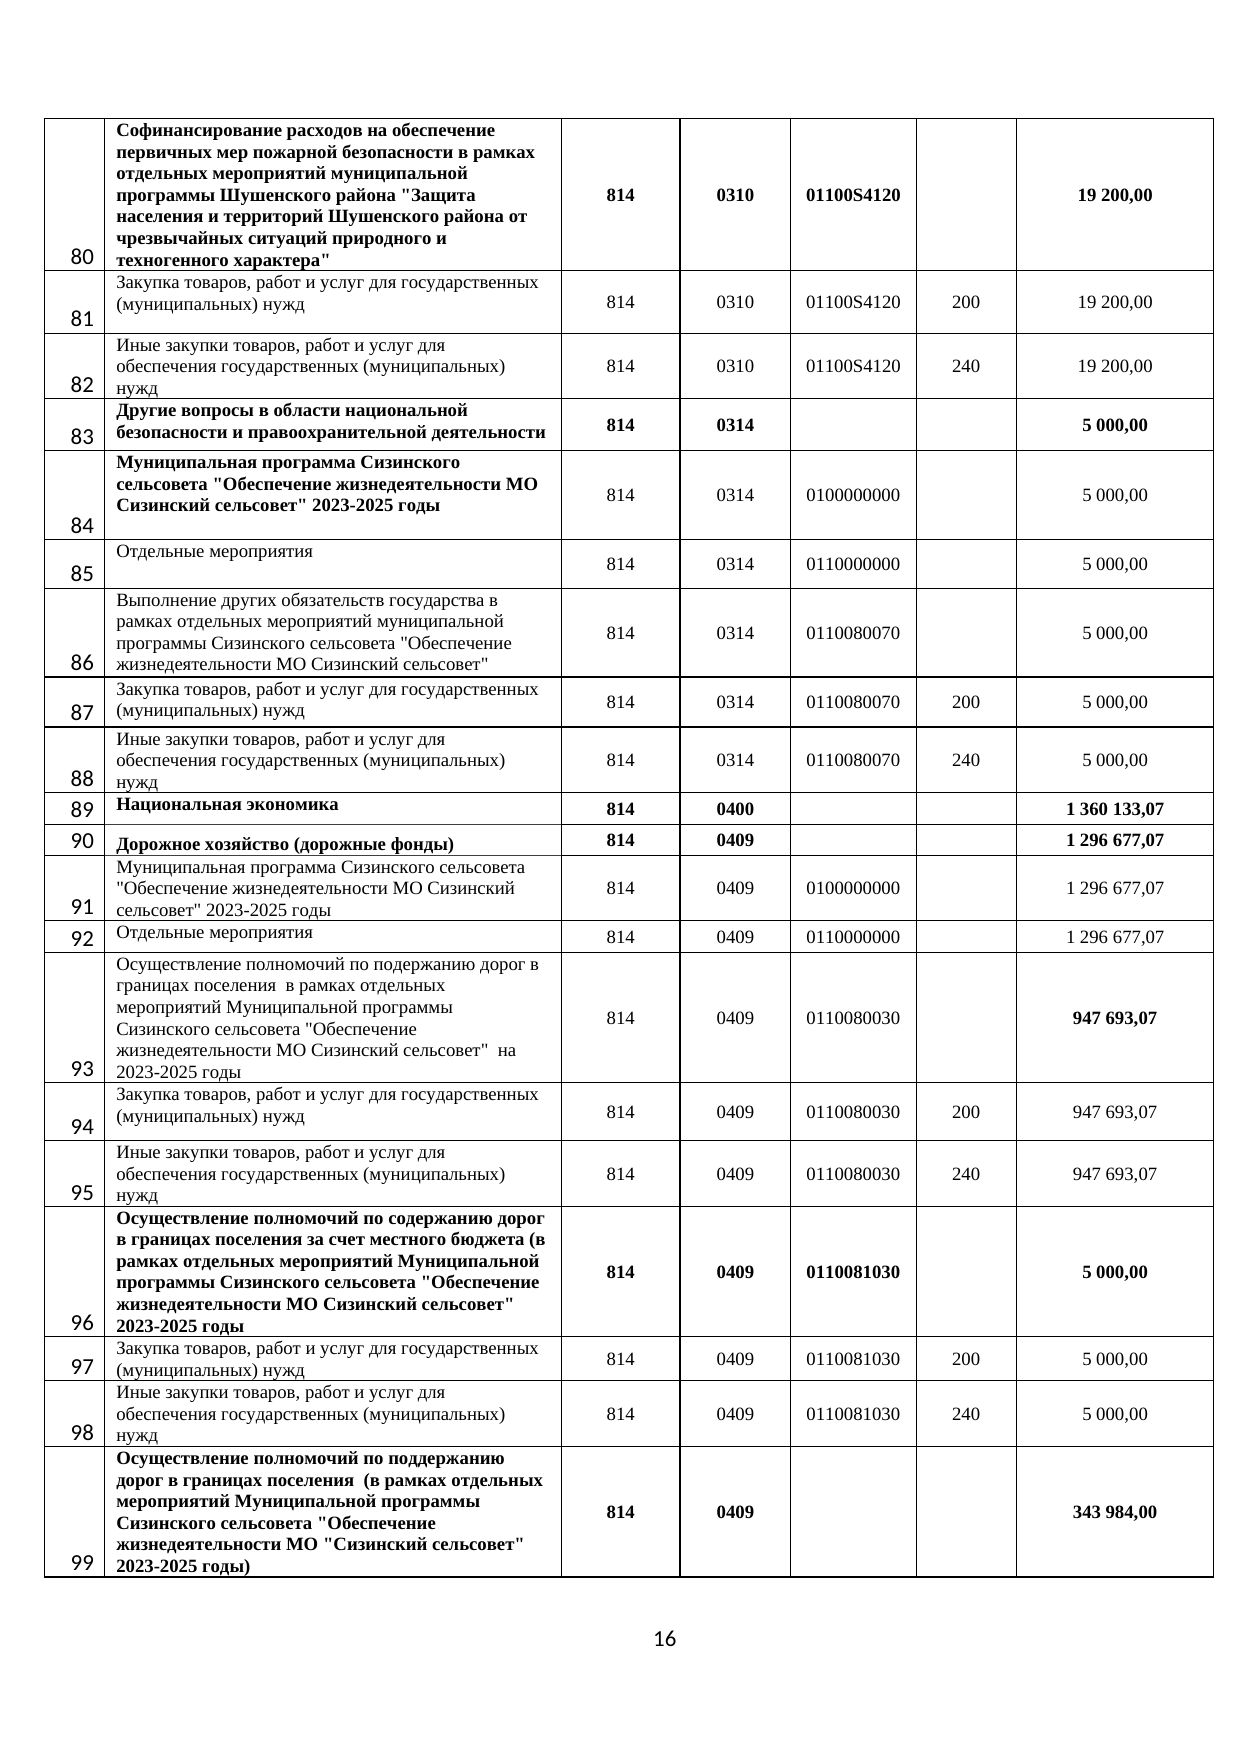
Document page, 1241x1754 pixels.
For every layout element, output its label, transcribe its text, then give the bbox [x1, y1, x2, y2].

table_cell 5 000,00 [1017, 451, 1213, 539]
table_cell 83 [45, 399, 104, 450]
table_cell 200 [917, 271, 1016, 333]
table_cell Осуществление полномочий по подержанию дорог в границах поселения в рамках отдельных мероприятий Муниципальной программы Сизинского сельсовета "Обеспечение жизнедеятельности МО Сизинский сельсовет" на 2023-2025 годы [105, 953, 561, 1082]
table_cell Закупка товаров, работ и услуг для государственных (муниципальных) нужд [105, 1083, 561, 1140]
table_cell Национальная экономика [105, 793, 561, 823]
table_cell 814 [562, 856, 679, 920]
table_cell 0314 [681, 540, 790, 587]
table_cell Муниципальная программа Сизинского сельсовета "Обеспечение жизнедеятельности МО Сизинский сельсовет" 2023-2025 годы [105, 451, 561, 539]
table_cell 0409 [681, 825, 790, 855]
table_cell [917, 793, 1016, 823]
table_cell 0409 [681, 1083, 790, 1140]
table_cell [917, 119, 1016, 270]
table_cell 01100S4120 [791, 119, 916, 270]
table_cell 343 984,00 [1017, 1447, 1213, 1576]
table_cell 0110080070 [791, 589, 916, 676]
table_cell 947 693,07 [1017, 1083, 1213, 1140]
table_cell 0314 [681, 451, 790, 539]
table_cell 0409 [681, 1381, 790, 1446]
table_cell 86 [45, 589, 104, 676]
table_cell Осуществление полномочий по содержанию дорог в границах поселения за счет местного бюджета (в рамках отдельных мероприятий Муниципальной программы Сизинского сельсовета "Обеспечение жизнедеятельности МО Сизинский сельсовет" 2023-2025 годы [105, 1207, 561, 1336]
table_cell 0409 [681, 1141, 790, 1206]
table_cell 82 [45, 334, 104, 398]
table_cell [917, 1207, 1016, 1336]
table_cell 19 200,00 [1017, 334, 1213, 398]
table_cell [917, 856, 1016, 920]
table_cell 01100S4120 [791, 334, 916, 398]
table_cell 814 [562, 540, 679, 587]
table_cell Отдельные мероприятия [105, 540, 561, 587]
table_cell Закупка товаров, работ и услуг для государственных (муниципальных) нужд [105, 678, 561, 726]
table_cell 89 [45, 793, 104, 823]
table_cell [917, 540, 1016, 587]
table_cell 0409 [681, 1207, 790, 1336]
table_cell 0400 [681, 793, 790, 823]
table_cell 200 [917, 1337, 1016, 1380]
table_cell Иные закупки товаров, работ и услуг для обеспечения государственных (муниципальных) нужд [105, 1381, 561, 1446]
table_cell 92 [45, 921, 104, 952]
table_cell 0409 [681, 953, 790, 1082]
table_cell 814 [562, 399, 679, 450]
table_cell 240 [917, 334, 1016, 398]
table_cell 0110080030 [791, 1083, 916, 1140]
table_cell Софинансирование расходов на обеспечение первичных мер пожарной безопасности в рамках отдельных мероприятий муниципальной программы Шушенского района "Защита населения и территорий Шушенского района от чрезвычайных ситуаций природного и техногенного характера" [105, 119, 561, 270]
table_cell 0110080030 [791, 953, 916, 1082]
table_cell 0110080070 [791, 678, 916, 726]
table_cell 814 [562, 1337, 679, 1380]
table_cell 90 [45, 825, 104, 855]
table_cell 94 [45, 1083, 104, 1140]
table_cell 0110000000 [791, 921, 916, 952]
table_cell 0110081030 [791, 1381, 916, 1446]
table_cell [791, 399, 916, 450]
table_cell 0310 [681, 334, 790, 398]
table_cell 240 [917, 1141, 1016, 1206]
table_cell 01100S4120 [791, 271, 916, 333]
table_cell Отдельные мероприятия [105, 921, 561, 952]
table_cell [917, 953, 1016, 1082]
table_cell Иные закупки товаров, работ и услуг для обеспечения государственных (муниципальных) нужд [105, 334, 561, 398]
table_cell 97 [45, 1337, 104, 1380]
table_cell [917, 921, 1016, 952]
table_cell 5 000,00 [1017, 678, 1213, 726]
table_cell 88 [45, 728, 104, 792]
table_cell 0110000000 [791, 540, 916, 587]
table_cell 0314 [681, 399, 790, 450]
table_cell 5 000,00 [1017, 1381, 1213, 1446]
table_cell 98 [45, 1381, 104, 1446]
table_cell 95 [45, 1141, 104, 1206]
table_cell 240 [917, 728, 1016, 792]
table_cell 814 [562, 678, 679, 726]
table_cell 814 [562, 119, 679, 270]
table_cell 80 [45, 119, 104, 270]
table_cell 81 [45, 271, 104, 333]
table_cell 85 [45, 540, 104, 587]
table_cell [917, 1447, 1016, 1576]
table_cell 814 [562, 589, 679, 676]
table_cell 814 [562, 334, 679, 398]
table_cell [917, 825, 1016, 855]
table_cell 0100000000 [791, 451, 916, 539]
table_cell 84 [45, 451, 104, 539]
table_cell 5 000,00 [1017, 728, 1213, 792]
table_cell 947 693,07 [1017, 1141, 1213, 1206]
table_cell Закупка товаров, работ и услуг для государственных (муниципальных) нужд [105, 1337, 561, 1380]
table_cell [791, 1447, 916, 1576]
table_cell 814 [562, 271, 679, 333]
table_cell Муниципальная программа Сизинского сельсовета "Обеспечение жизнедеятельности МО Сизинский сельсовет" 2023-2025 годы [105, 856, 561, 920]
table_cell 814 [562, 728, 679, 792]
table_cell Иные закупки товаров, работ и услуг для обеспечения государственных (муниципальных) нужд [105, 1141, 561, 1206]
table_cell 19 200,00 [1017, 271, 1213, 333]
table_cell 947 693,07 [1017, 953, 1213, 1082]
table_cell 87 [45, 678, 104, 726]
table_cell 0314 [681, 678, 790, 726]
table_cell 0409 [681, 856, 790, 920]
table_cell 814 [562, 1381, 679, 1446]
table_cell Выполнение других обязательств государства в рамках отдельных мероприятий муниципальной программы Сизинского сельсовета "Обеспечение жизнедеятельности МО Сизинский сельсовет" [105, 589, 561, 676]
table_cell 240 [917, 1381, 1016, 1446]
table_cell Закупка товаров, работ и услуг для государственных (муниципальных) нужд [105, 271, 561, 333]
table_cell 814 [562, 451, 679, 539]
table_cell 0110080070 [791, 728, 916, 792]
table_cell Осуществление полномочий по поддержанию дорог в границах поселения (в рамках отдельных мероприятий Муниципальной программы Сизинского сельсовета "Обеспечение жизнедеятельности МО "Сизинский сельсовет" 2023-2025 годы) [105, 1447, 561, 1576]
table_cell 99 [45, 1447, 104, 1576]
table_cell 1 296 677,07 [1017, 921, 1213, 952]
table_cell 19 200,00 [1017, 119, 1213, 270]
table_cell 0314 [681, 589, 790, 676]
table_cell [791, 793, 916, 823]
table_cell 0409 [681, 1337, 790, 1380]
table_cell 814 [562, 921, 679, 952]
table_cell 814 [562, 1141, 679, 1206]
table_cell Дорожное хозяйство (дорожные фонды) [105, 825, 561, 855]
table_cell Другие вопросы в области национальной безопасности и правоохранительной деятельности [105, 399, 561, 450]
table_cell 0100000000 [791, 856, 916, 920]
table_cell 0110081030 [791, 1337, 916, 1380]
table_cell 1 296 677,07 [1017, 825, 1213, 855]
table_cell [917, 589, 1016, 676]
table_cell 1 360 133,07 [1017, 793, 1213, 823]
table_cell 200 [917, 1083, 1016, 1140]
table_cell 0409 [681, 1447, 790, 1576]
table_cell 814 [562, 793, 679, 823]
table_cell 5 000,00 [1017, 540, 1213, 587]
table_cell Иные закупки товаров, работ и услуг для обеспечения государственных (муниципальных) нужд [105, 728, 561, 792]
table_cell 200 [917, 678, 1016, 726]
table_cell 1 296 677,07 [1017, 856, 1213, 920]
table_cell 5 000,00 [1017, 1337, 1213, 1380]
table_cell 0110081030 [791, 1207, 916, 1336]
table_cell 96 [45, 1207, 104, 1336]
table_cell 814 [562, 1447, 679, 1576]
table_cell 5 000,00 [1017, 589, 1213, 676]
table_cell 5 000,00 [1017, 1207, 1213, 1336]
table_cell 5 000,00 [1017, 399, 1213, 450]
table_cell 0310 [681, 271, 790, 333]
table_cell 0310 [681, 119, 790, 270]
table_cell 814 [562, 1083, 679, 1140]
table_cell 814 [562, 825, 679, 855]
table_cell [917, 399, 1016, 450]
table_cell 0314 [681, 728, 790, 792]
table_cell 91 [45, 856, 104, 920]
table_cell [791, 825, 916, 855]
table_cell 814 [562, 953, 679, 1082]
table_cell [917, 451, 1016, 539]
table_cell 93 [45, 953, 104, 1082]
table_cell 0110080030 [791, 1141, 916, 1206]
table_cell 814 [562, 1207, 679, 1336]
table_cell 0409 [681, 921, 790, 952]
